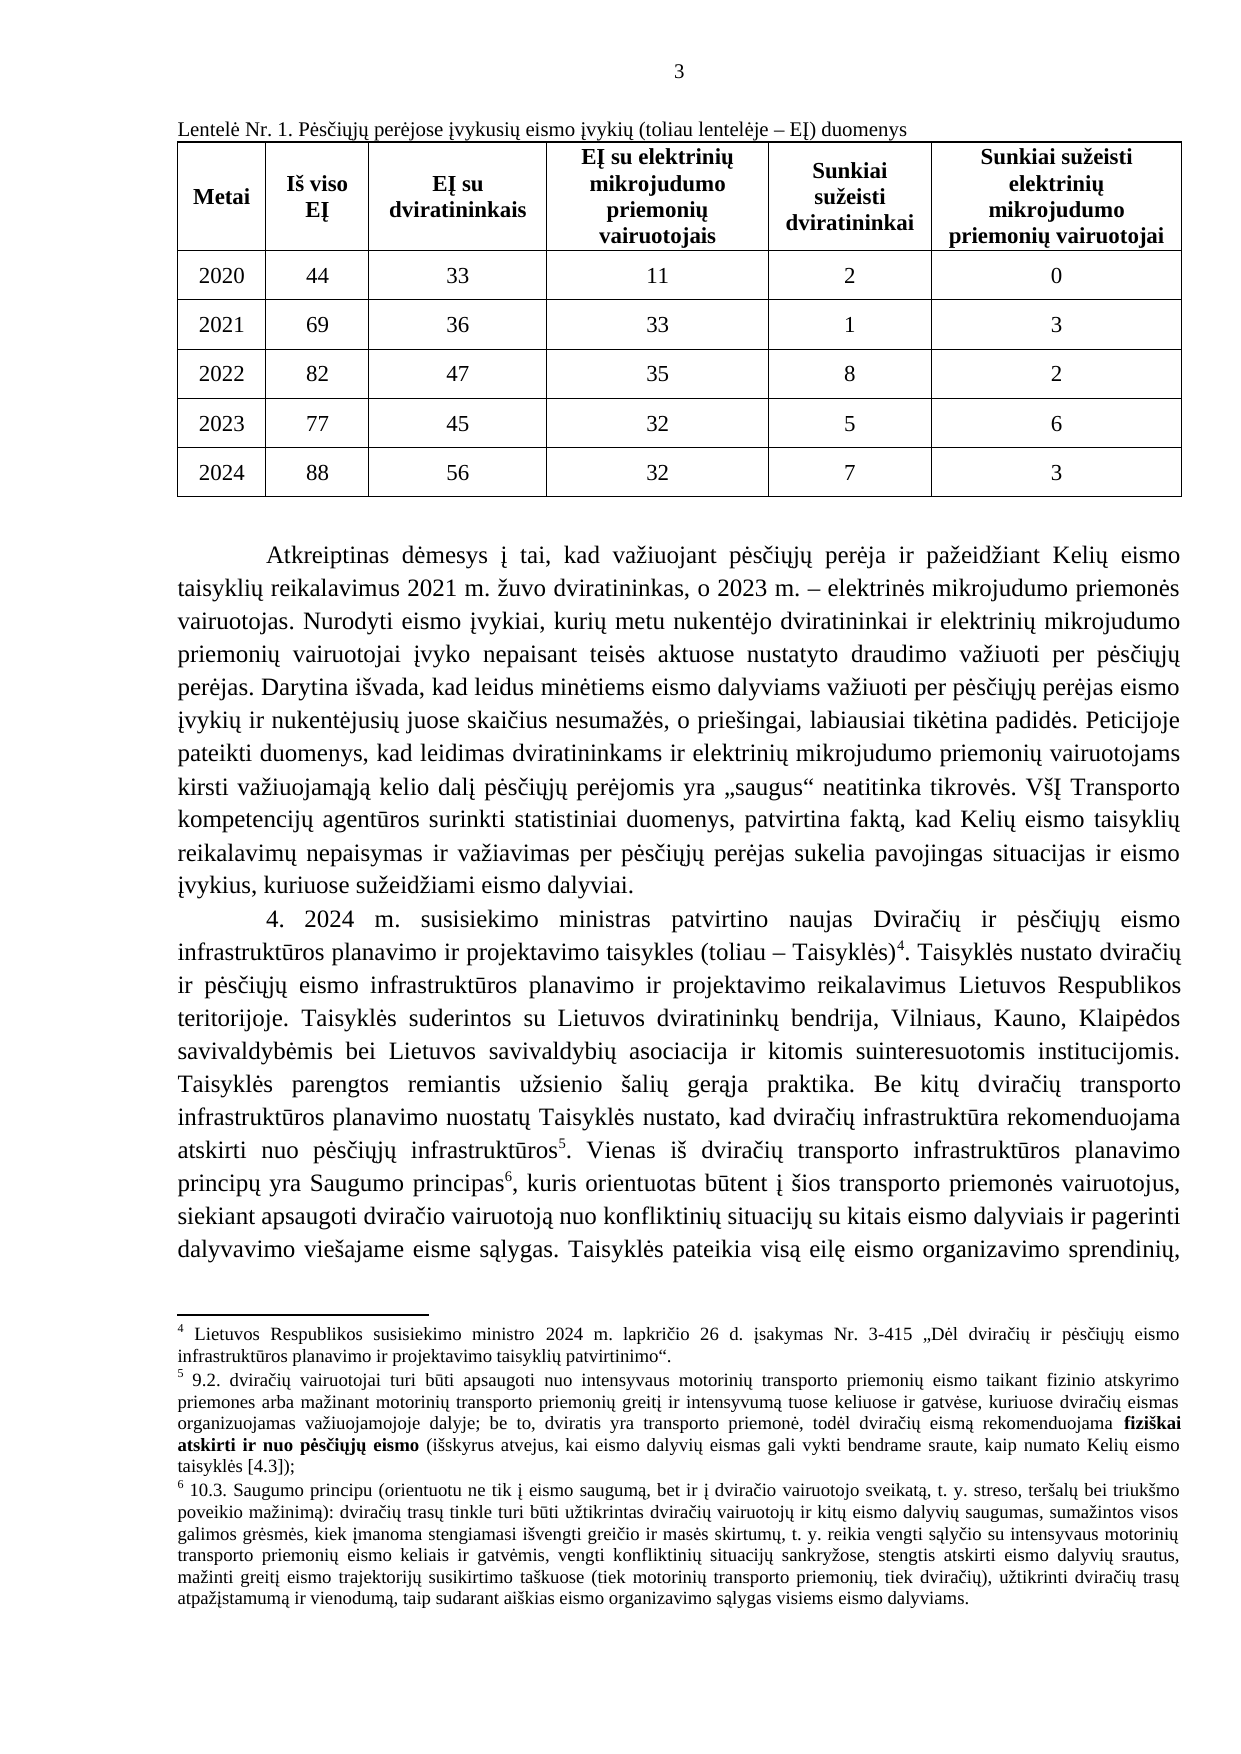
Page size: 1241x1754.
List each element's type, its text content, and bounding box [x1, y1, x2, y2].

table_cell 32 [547, 448, 768, 496]
text Lentelė Nr. 1. Pėsčiųjų perėjose įvykusių eismo įvykių (toliau lentelėje – EĮ) duomenys [177, 117, 1181, 141]
table_header Sunkiai sužeisti dviratininkai [769, 143, 931, 250]
table_header Sunkiai sužeisti elektrinių mikrojudumo priemonių vairuotojai [932, 143, 1181, 250]
table_header EĮ su elektrinių mikrojudumo priemonių vairuotojais [547, 143, 768, 250]
table_cell 88 [266, 448, 368, 496]
table_cell 77 [266, 399, 368, 447]
text Atkreiptinas dėmesys į tai, kad važiuojant pėsčiųjų perėja ir pažeidžiant Kelių eismo taisyklių reikalavimus 2021 m. žuvo dviratininkas, o 2023 m. – elektrinės mikrojudumo priemonės vairuotojas. Nurodyti eismo įvykiai, kurių metu nukentėjo dviratininkai ir elektrinių mikrojudumo priemonių vairuotojai įvyko nepaisant teisės aktuose nustatyto draudimo važiuoti per pėsčiųjų perėjas. Darytina išvada, kad leidus minėtiems eismo dalyviams važiuoti per pėsčiųjų perėjas eismo įvykių ir nukentėjusių juose skaičius nesumažės, o priešingai, labiausiai tikėtina padidės. Peticijoje pateikti duomenys, kad leidimas dviratininkams ir elektrinių mikrojudumo priemonių vairuotojams kirsti važiuojamąją kelio dalį pėsčiųjų perėjomis yra „saugus“ neatitinka tikrovės. VšĮ Transporto kompetencijų agentūros surinkti statistiniai duomenys, patvirtina faktą, kad Kelių eismo taisyklių reikalavimų nepaisymas ir važiavimas per pėsčiųjų perėjas sukelia pavojingas situacijas ir eismo įvykius, kuriuose sužeidžiami eismo dalyviai. [177, 540, 1181, 899]
table_cell 2021 [178, 300, 265, 348]
table_cell 8 [769, 350, 931, 398]
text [177, 904, 1181, 1263]
table_cell 3 [932, 300, 1181, 348]
table_cell 5 [769, 399, 931, 447]
table_cell 2 [932, 350, 1181, 398]
table_cell 7 [769, 448, 931, 496]
table_cell 82 [266, 350, 368, 398]
table_cell 69 [266, 300, 368, 348]
table_cell 47 [369, 350, 546, 398]
table_cell 33 [369, 251, 546, 299]
table_cell 2020 [178, 251, 265, 299]
table_cell 45 [369, 399, 546, 447]
table_cell 1 [769, 300, 931, 348]
table_header Iš viso EĮ [266, 143, 368, 250]
table_cell 2024 [178, 448, 265, 496]
table_header Metai [178, 143, 265, 250]
table_cell 32 [547, 399, 768, 447]
table_cell 56 [369, 448, 546, 496]
table_cell 36 [369, 300, 546, 348]
table_cell 2022 [178, 350, 265, 398]
table_cell 2 [769, 251, 931, 299]
table_header EĮ su dviratininkais [369, 143, 546, 250]
table_cell 35 [547, 350, 768, 398]
table_cell 0 [932, 251, 1181, 299]
table_cell 2023 [178, 399, 265, 447]
table_cell 6 [932, 399, 1181, 447]
table_cell 33 [547, 300, 768, 348]
table_cell 11 [547, 251, 768, 299]
table_cell 3 [932, 448, 1181, 496]
table_cell 44 [266, 251, 368, 299]
